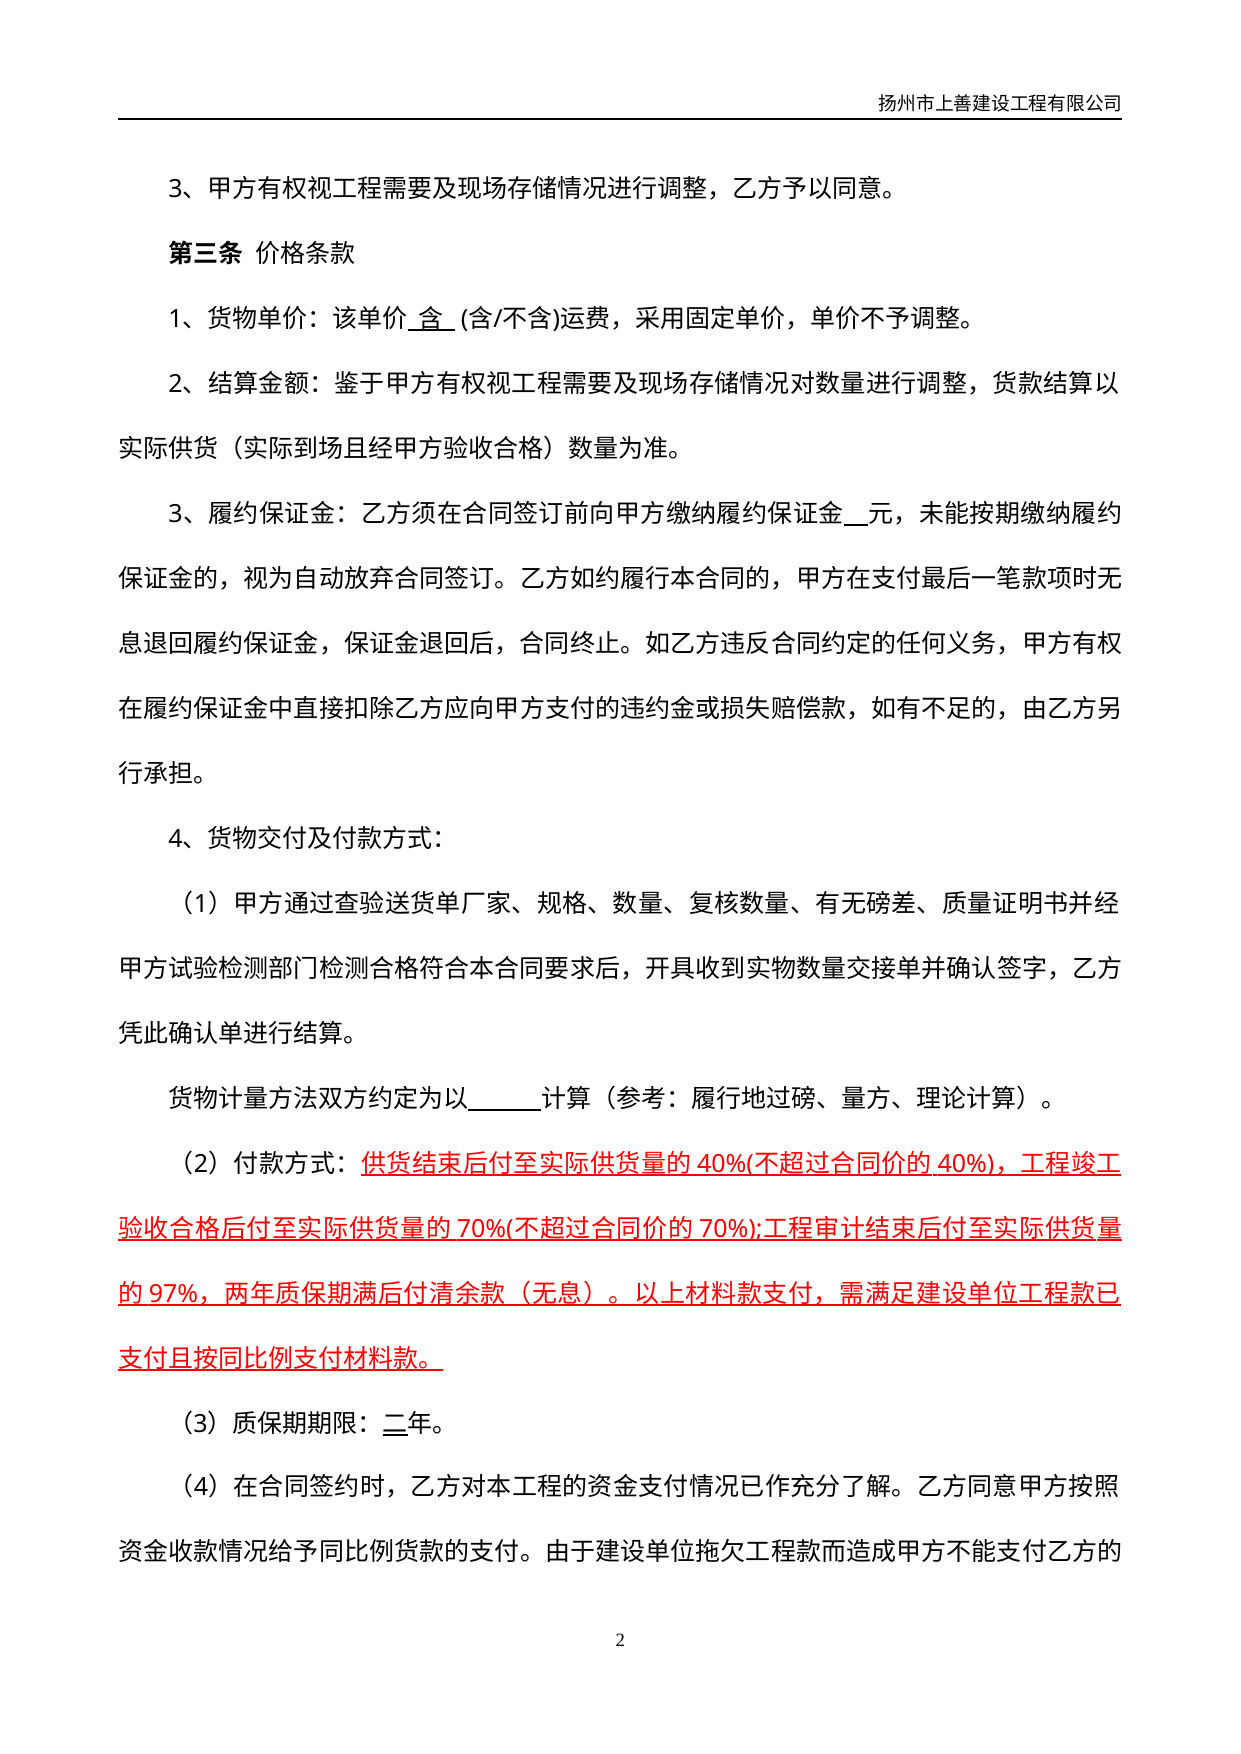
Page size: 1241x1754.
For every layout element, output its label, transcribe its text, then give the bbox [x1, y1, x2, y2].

list （3）质保期期限：二年。 [118, 1389, 1122, 1454]
text （2）付款方式：供货结束后付至实际供货量的40%(不超过合同价的40%)，工程竣工验收合格后付至实际供货量的70%(不超过合同价的70%);工程审计结束后付至实际供货量的97%，两年质保期满后付清余款（无息）。以上材料款支付，需满足建设单位工程款已支付且按同比例支付材料款。 [118, 1129, 1122, 1239]
text 4、货物交付及付款方式： [118, 804, 1122, 869]
text 货物计量方法双方约定为以 计算（参考：履行地过磅、量方、理论计算）。 [118, 1064, 1122, 1129]
text （1）甲方通过查验送货单厂家、规格、数量、复核数量、有无磅差、质量证明书并经甲方试验检测部门检测合格符合本合同要求后，开具收到实物数量交接单并确认签字，乙方凭此确认单进行结算。 [118, 869, 1122, 1064]
text 2、结算金额：鉴于甲方有权视工程需要及现场存储情况对数量进行调整，货款结算以实际供货（实际到场且经甲方验收合格）数量为准。 [118, 349, 1122, 479]
text 1、货物单价：该单价 含 (含/不含)运费，采用固定单价，单价不予调整。 [118, 284, 1122, 349]
text （2）付款方式：供货结束后付至实际供货量的40%(不超过合同价的40%)，工程竣工验收合格后付至实际供货量的70%(不超过合同价的70%);工程审计结束后付至实际供货量的97%，两年质保期满后付清余款（无息）。以上材料款支付，需满足建设单位工程款已支付且按同比例支付材料款。 [118, 1240, 1122, 1389]
text 3、甲方有权视工程需要及现场存储情况进行调整，乙方予以同意。 [118, 154, 1122, 219]
text 第三条 价格条款 [118, 219, 1122, 284]
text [118, 1454, 1122, 1584]
text 3、履约保证金：乙方须在合同签订前向甲方缴纳履约保证金 元，未能按期缴纳履约保证金的，视为自动放弃合同签订。乙方如约履行本合同的，甲方在支付最后一笔款项时无息退回履约保证金，保证金退回后，合同终止。如乙方违反合同约定的任何义务，甲方有权在履约保证金中直接扣除乙方应向甲方支付的违约金或损失赔偿款，如有不足的，由乙方另行承担。 [118, 479, 1122, 804]
